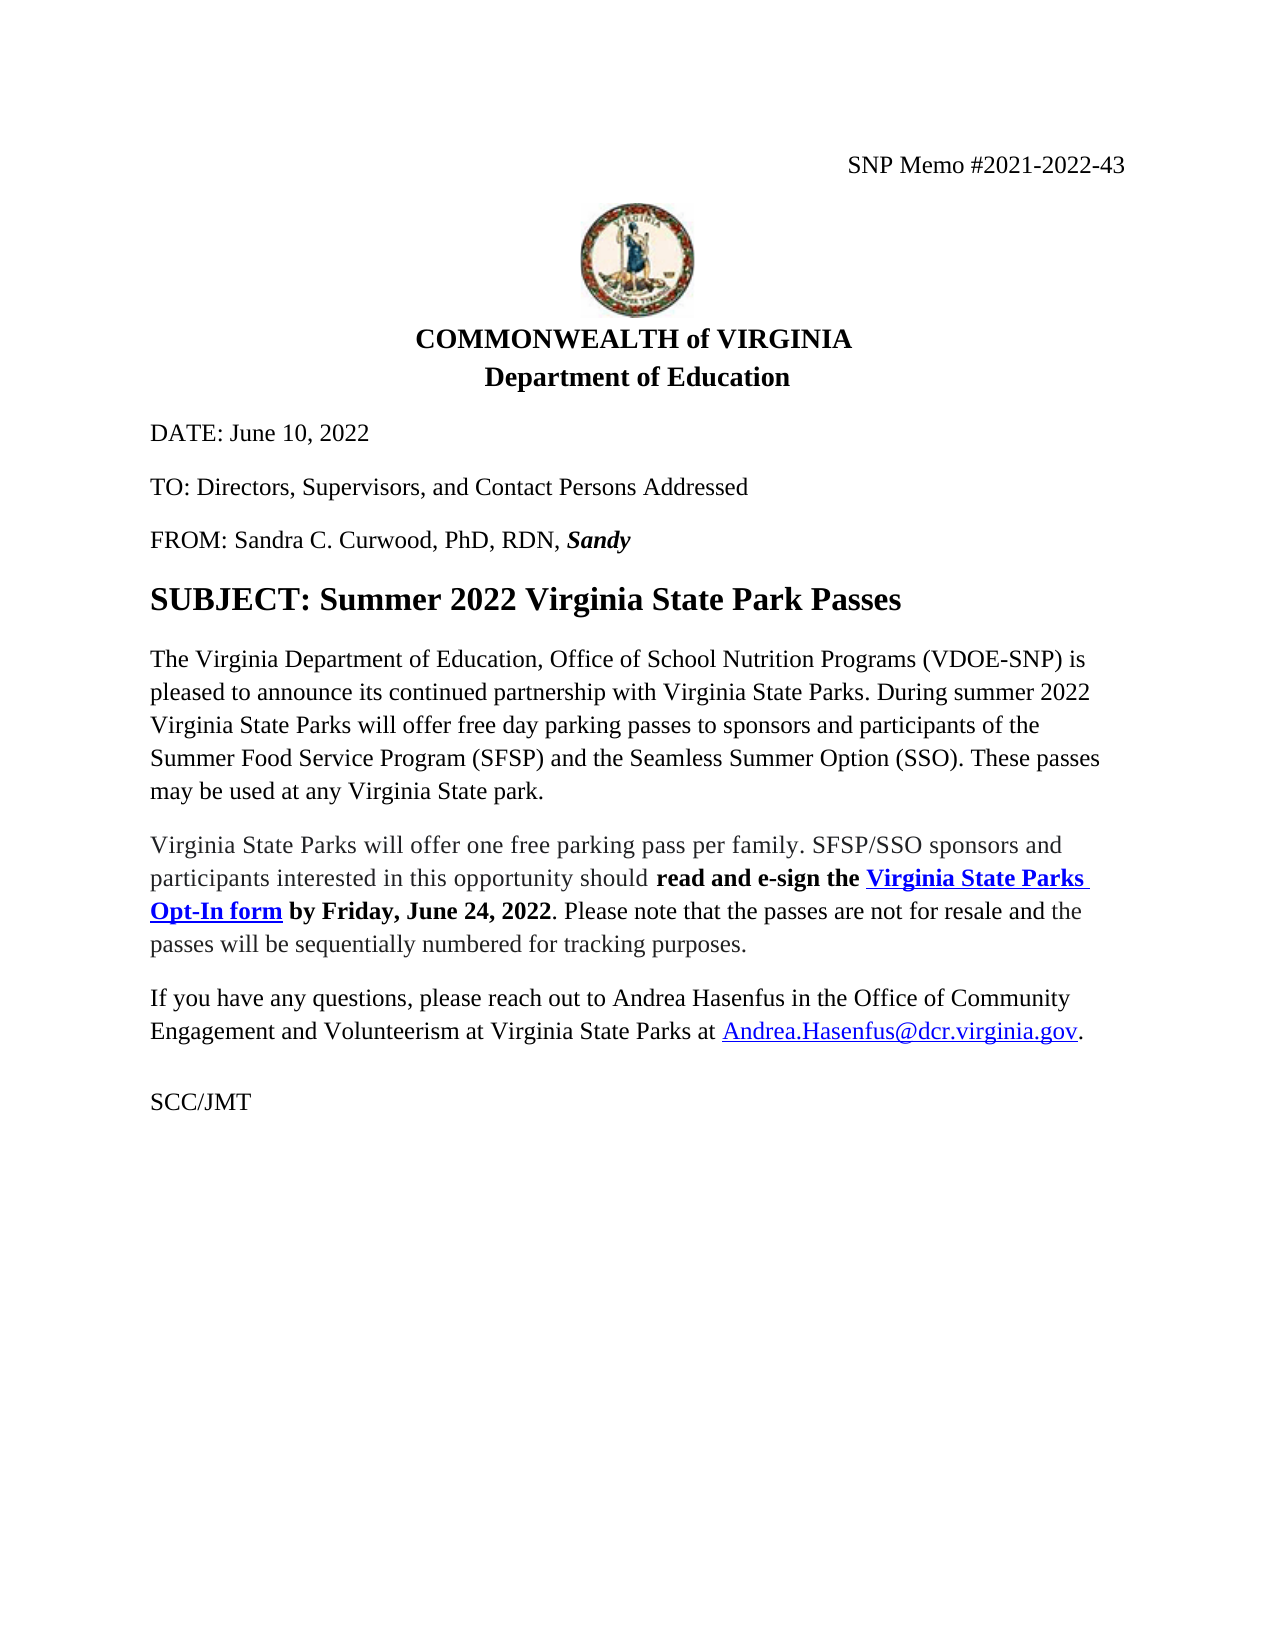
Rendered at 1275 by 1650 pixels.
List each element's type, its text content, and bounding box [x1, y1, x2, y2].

text FROM: Sandra C. Curwood, PhD, RDN, Sandy [150, 525, 1125, 554]
subtitle SUBJECT: Summer 2022 Virginia State Park Passes [150, 579, 1125, 618]
subtitle SNP Memo #2021-2022-43 [150, 150, 1125, 179]
picture [580, 203, 695, 318]
text SCC/JMT [150, 1087, 1125, 1115]
text The Virginia Department of Education, Office of School Nutrition Programs (VDOE-SNP) is pleased to announce its continued partnership with Virginia State Parks. During summer 2022 Virginia State Parks will offer free day parking passes to sponsors and participants of the Summer Food Service Program (SFSP) and the Seamless Summer Option (SSO). These passes may be used at any Virginia State park. [150, 644, 1125, 805]
text DATE: June 10, 2022 [150, 418, 1125, 446]
text TO: Directors, Supervisors, and Contact Persons Addressed [150, 472, 1125, 500]
text If you have any questions, please reach out to Andrea Hasenfus in the Office of Community Engagement and Volunteerism at Virginia State Parks at Andrea.Hasenfus@dcr.virginia.gov. [150, 983, 1125, 1045]
text COMMONWEALTH of VIRGINIA Department of Education [150, 204, 1125, 392]
text Virginia State Parks will offer one free parking pass per family. SFSP/SSO sponsors and participants interested in this opportunity should read and e-sign the Virginia State Parks Opt-In form by Friday, June 24, 2022. Please note that the passes are not for resale and the passes will be sequentially numbered for tracking purposes. [150, 830, 1125, 958]
